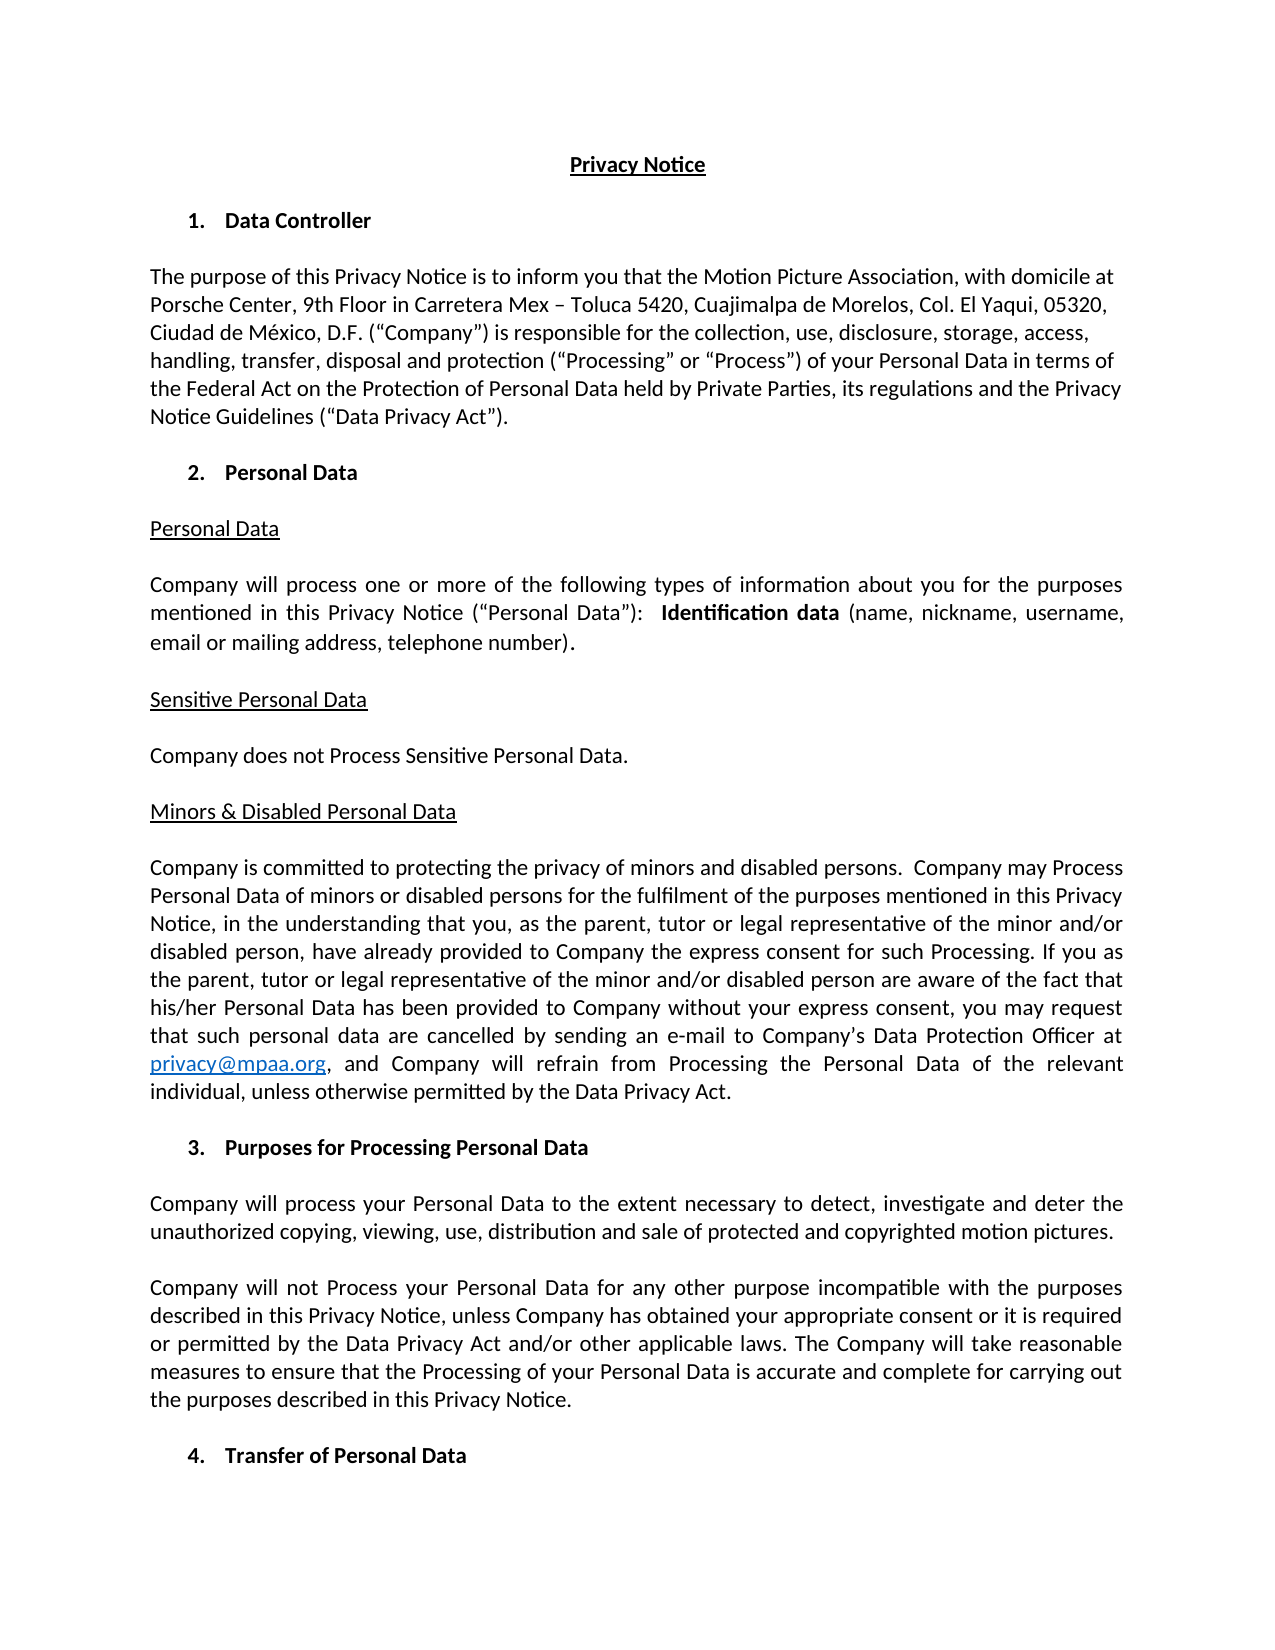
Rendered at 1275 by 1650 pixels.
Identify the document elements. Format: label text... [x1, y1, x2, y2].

list Personal Data [187, 458, 1125, 486]
text Privacy Notice [150, 150, 1125, 178]
text The purpose of this Privacy Notice is to inform you that the Motion Picture Association, with domicile at Porsche Center, 9th Floor in Carretera Mex – Toluca 5420, Cuajimalpa de Morelos, Col. El Yaqui, 05320, Ciudad de México, D.F. (“Company”) is responsible for the collection, use, disclosure, storage, access, handling, transfer, disposal and protection (“Processing” or “Process”) of your Personal Data in terms of the Federal Act on the Protection of Personal Data held by Private Parties, its regulations and the Privacy Notice Guidelines (“Data Privacy Act”). [150, 262, 1125, 430]
text Sensitive Personal Data [150, 685, 1125, 713]
text Company does not Process Sensitive Personal Data. [150, 741, 1125, 769]
text Company will process your Personal Data to the extent necessary to detect, investigate and deter the unauthorized copying, viewing, use, distribution and sale of protected and copyrighted motion pictures. [150, 1189, 1125, 1245]
list Transfer of Personal Data [187, 1441, 1125, 1469]
text Company will process one or more of the following types of information about you for the purposes mentioned in this Privacy Notice (“Personal Data”): Identification data (name, nickname, username, email or mailing address, telephone number). [150, 570, 1125, 657]
text Personal Data [150, 514, 1125, 542]
text Company is committed to protecting the privacy of minors and disabled persons. Company may Process Personal Data of minors or disabled persons for the fulfilment of the purposes mentioned in this Privacy Notice, in the understanding that you, as the parent, tutor or legal representative of the minor and/or disabled person, have already provided to Company the express consent for such Processing. If you as the parent, tutor or legal representative of the minor and/or disabled person are aware of the fact that his/her Personal Data has been provided to Company without your express consent, you may request that such personal data are cancelled by sending an e-mail to Company’s Data Protection Officer at privacy@mpaa.org, and Company will refrain from Processing the Personal Data of the relevant individual, unless otherwise permitted by the Data Privacy Act. [150, 853, 1125, 1105]
list Purposes for Processing Personal Data [187, 1133, 1125, 1161]
text Company will not Process your Personal Data for any other purpose incompatible with the purposes described in this Privacy Notice, unless Company has obtained your appropriate consent or it is required or permitted by the Data Privacy Act and/or other applicable laws. The Company will take reasonable measures to ensure that the Processing of your Personal Data is accurate and complete for carrying out the purposes described in this Privacy Notice. [150, 1273, 1125, 1413]
list Data Controller [187, 206, 1125, 234]
text Minors & Disabled Personal Data [150, 797, 1125, 825]
